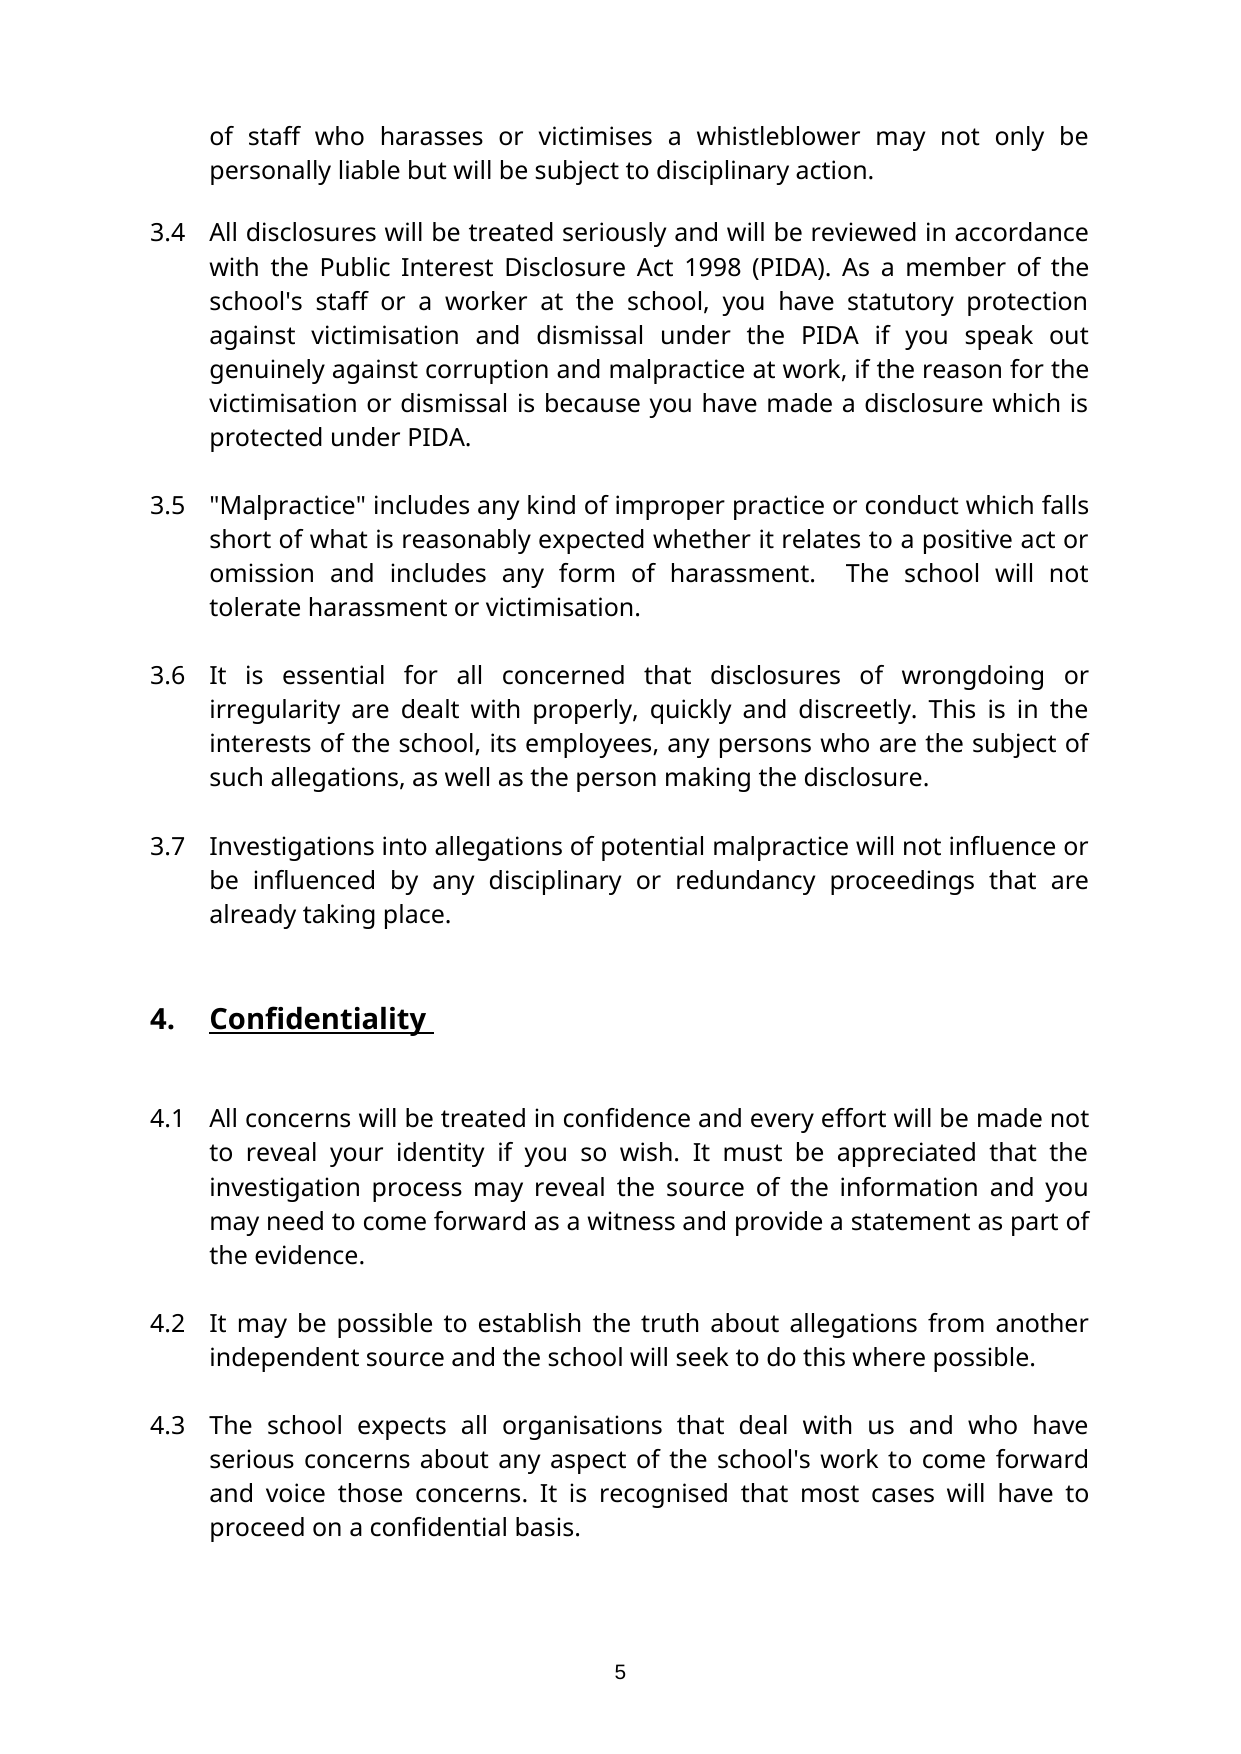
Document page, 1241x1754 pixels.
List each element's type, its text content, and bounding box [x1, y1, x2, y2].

list Confidentiality [150, 998, 1090, 1038]
list It is essential for all concerned that disclosures of wrongdoing or irregularity are dealt with properly, quickly and discreetly. This is in the interests of the school, its employees, any persons who are the subject of such allegations, as well as the person making the disclosure. [150, 658, 1090, 794]
list It may be possible to establish the truth about allegations from another independent source and the school will seek to do this where possible. [150, 1305, 1090, 1373]
list All concerns will be treated in confidence and every effort will be made not to reveal your identity if you so wish. It must be appreciated that the investigation process may reveal the source of the information and you may need to come forward as a witness and provide a statement as part of the evidence. [150, 1101, 1090, 1271]
list All disclosures will be treated seriously and will be reviewed in accordance with the Public Interest Disclosure Act 1998 (PIDA). As a member of the school's staff or a worker at the school, you have statutory protection against victimisation and dismissal under the PIDA if you speak out genuinely against corruption and malpractice at work, if the reason for the victimisation or dismissal is because you have made a disclosure which is protected under PIDA. [150, 215, 1090, 453]
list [150, 118, 1090, 186]
list "Malpractice" includes any kind of improper practice or conduct which falls short of what is reasonably expected whether it relates to a positive act or omission and includes any form of harassment. The school will not tolerate harassment or victimisation. [150, 488, 1090, 624]
list Investigations into allegations of potential malpractice will not influence or be influenced by any disciplinary or redundancy proceedings that are already taking place. [150, 828, 1090, 930]
list The school expects all organisations that deal with us and who have serious concerns about any aspect of the school's work to come forward and voice those concerns. It is recognised that most cases will have to proceed on a confidential basis. [150, 1408, 1090, 1544]
